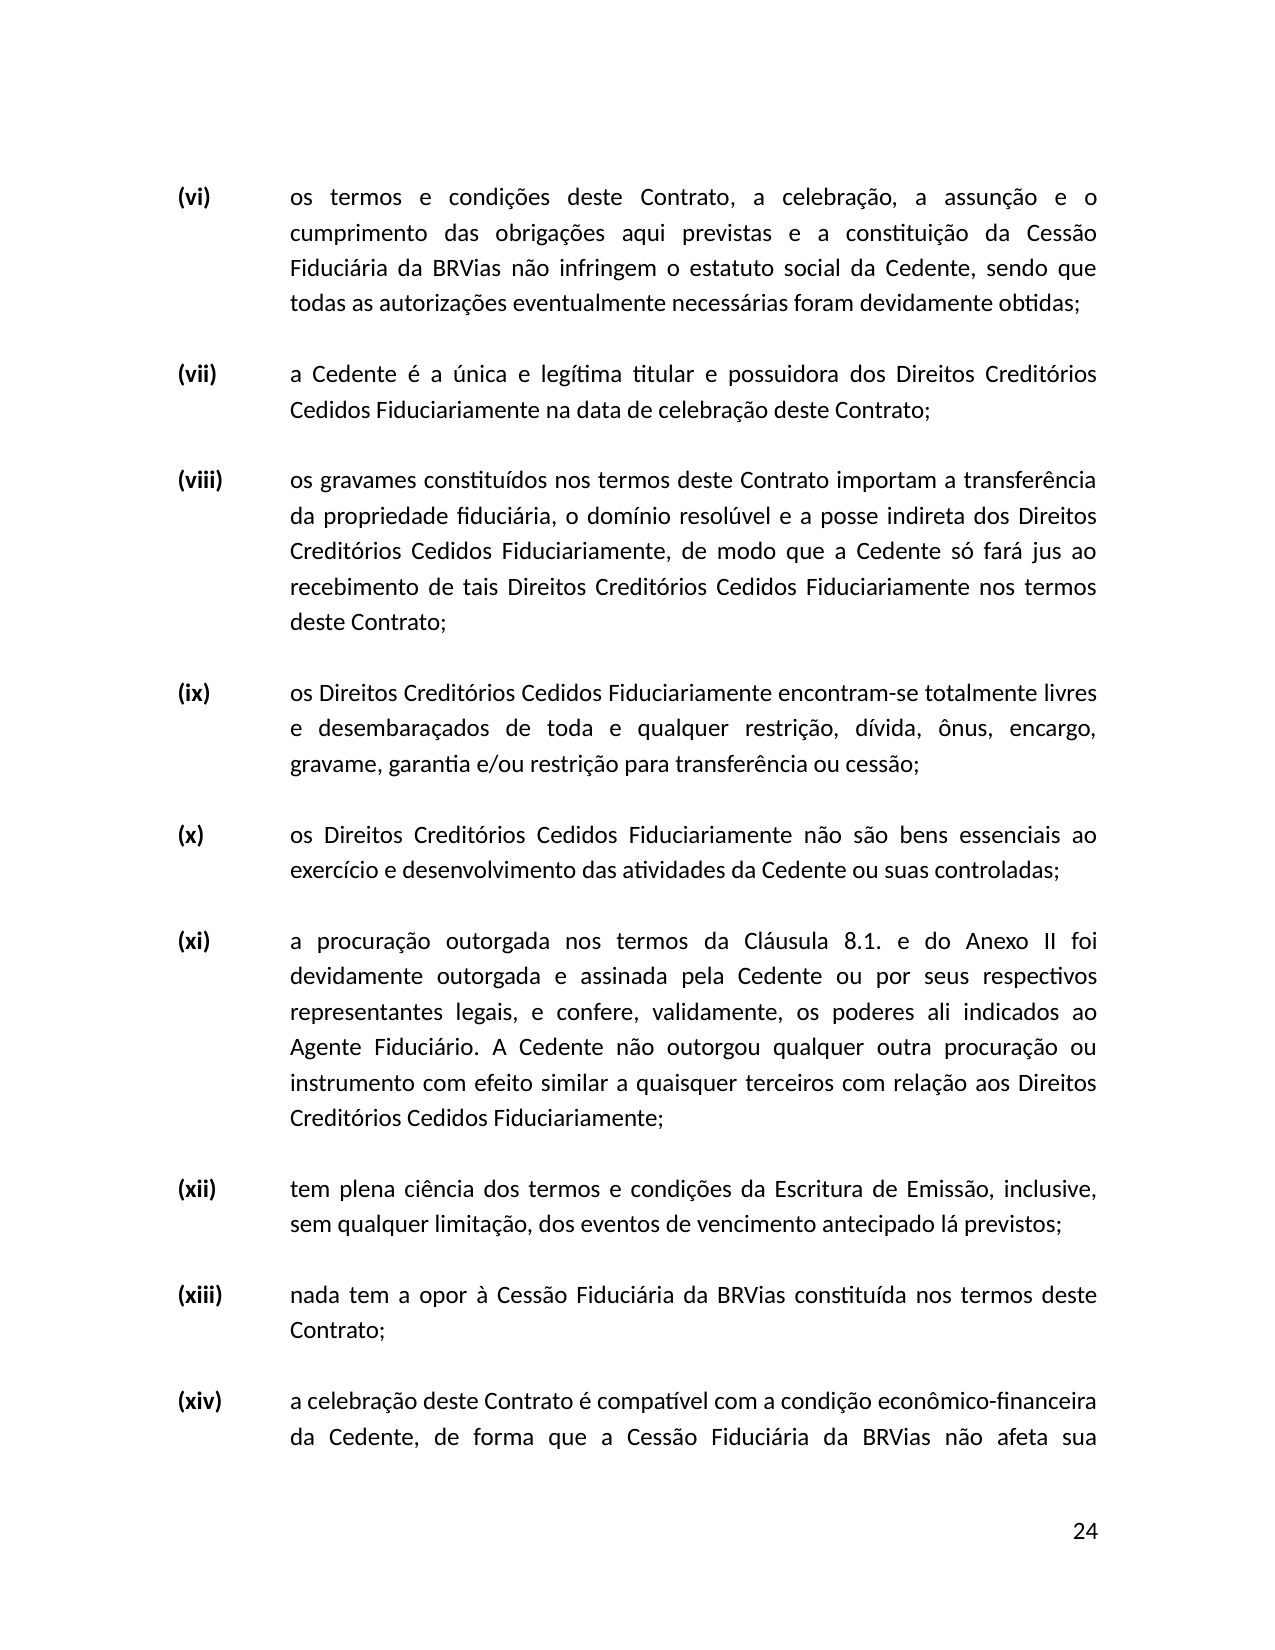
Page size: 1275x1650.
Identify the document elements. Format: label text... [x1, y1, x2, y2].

list os termos e condições deste Contrato, a celebração, a assunção e o cumprimento das obrigações aqui previstas e a constituição da Cessão Fiduciária da BRVias não infringem o estatuto social da Cedente, sendo que todas as autorizações eventualmente necessárias foram devidamente obtidas; [177, 177, 1098, 319]
list a Cedente é a única e legítima titular e possuidora dos Direitos Creditórios Cedidos Fiduciariamente na data de celebração deste Contrato; [177, 354, 1098, 425]
list nada tem a opor à Cessão Fiduciária da BRVias constituída nos termos deste Contrato; [177, 1275, 1098, 1346]
list os Direitos Creditórios Cedidos Fiduciariamente não são bens essenciais ao exercício e desenvolvimento das atividades da Cedente ou suas controladas; [177, 815, 1098, 886]
list a procuração outorgada nos termos da Cláusula 8.1. e do Anexo II foi devidamente outorgada e assinada pela Cedente ou por seus respectivos representantes legais, e confere, validamente, os poderes ali indicados ao Agente Fiduciário. A Cedente não outorgou qualquer outra procuração ou instrumento com efeito similar a quaisquer terceiros com relação aos Direitos Creditórios Cedidos Fiduciariamente; [177, 921, 1098, 1133]
list tem plena ciência dos termos e condições da Escritura de Emissão, inclusive, sem qualquer limitação, dos eventos de vencimento antecipado lá previstos; [177, 1169, 1098, 1240]
list os Direitos Creditórios Cedidos Fiduciariamente encontram-se totalmente livres e desembaraçados de toda e qualquer restrição, dívida, ônus, encargo, gravame, garantia e/ou restrição para transferência ou cessão; [177, 673, 1098, 779]
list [177, 1381, 1098, 1452]
list os gravames constituídos nos termos deste Contrato importam a transferência da propriedade fiduciária, o domínio resolúvel e a posse indireta dos Direitos Creditórios Cedidos Fiduciariamente, de modo que a Cedente só fará jus ao recebimento de tais Direitos Creditórios Cedidos Fiduciariamente nos termos deste Contrato; [177, 461, 1098, 638]
